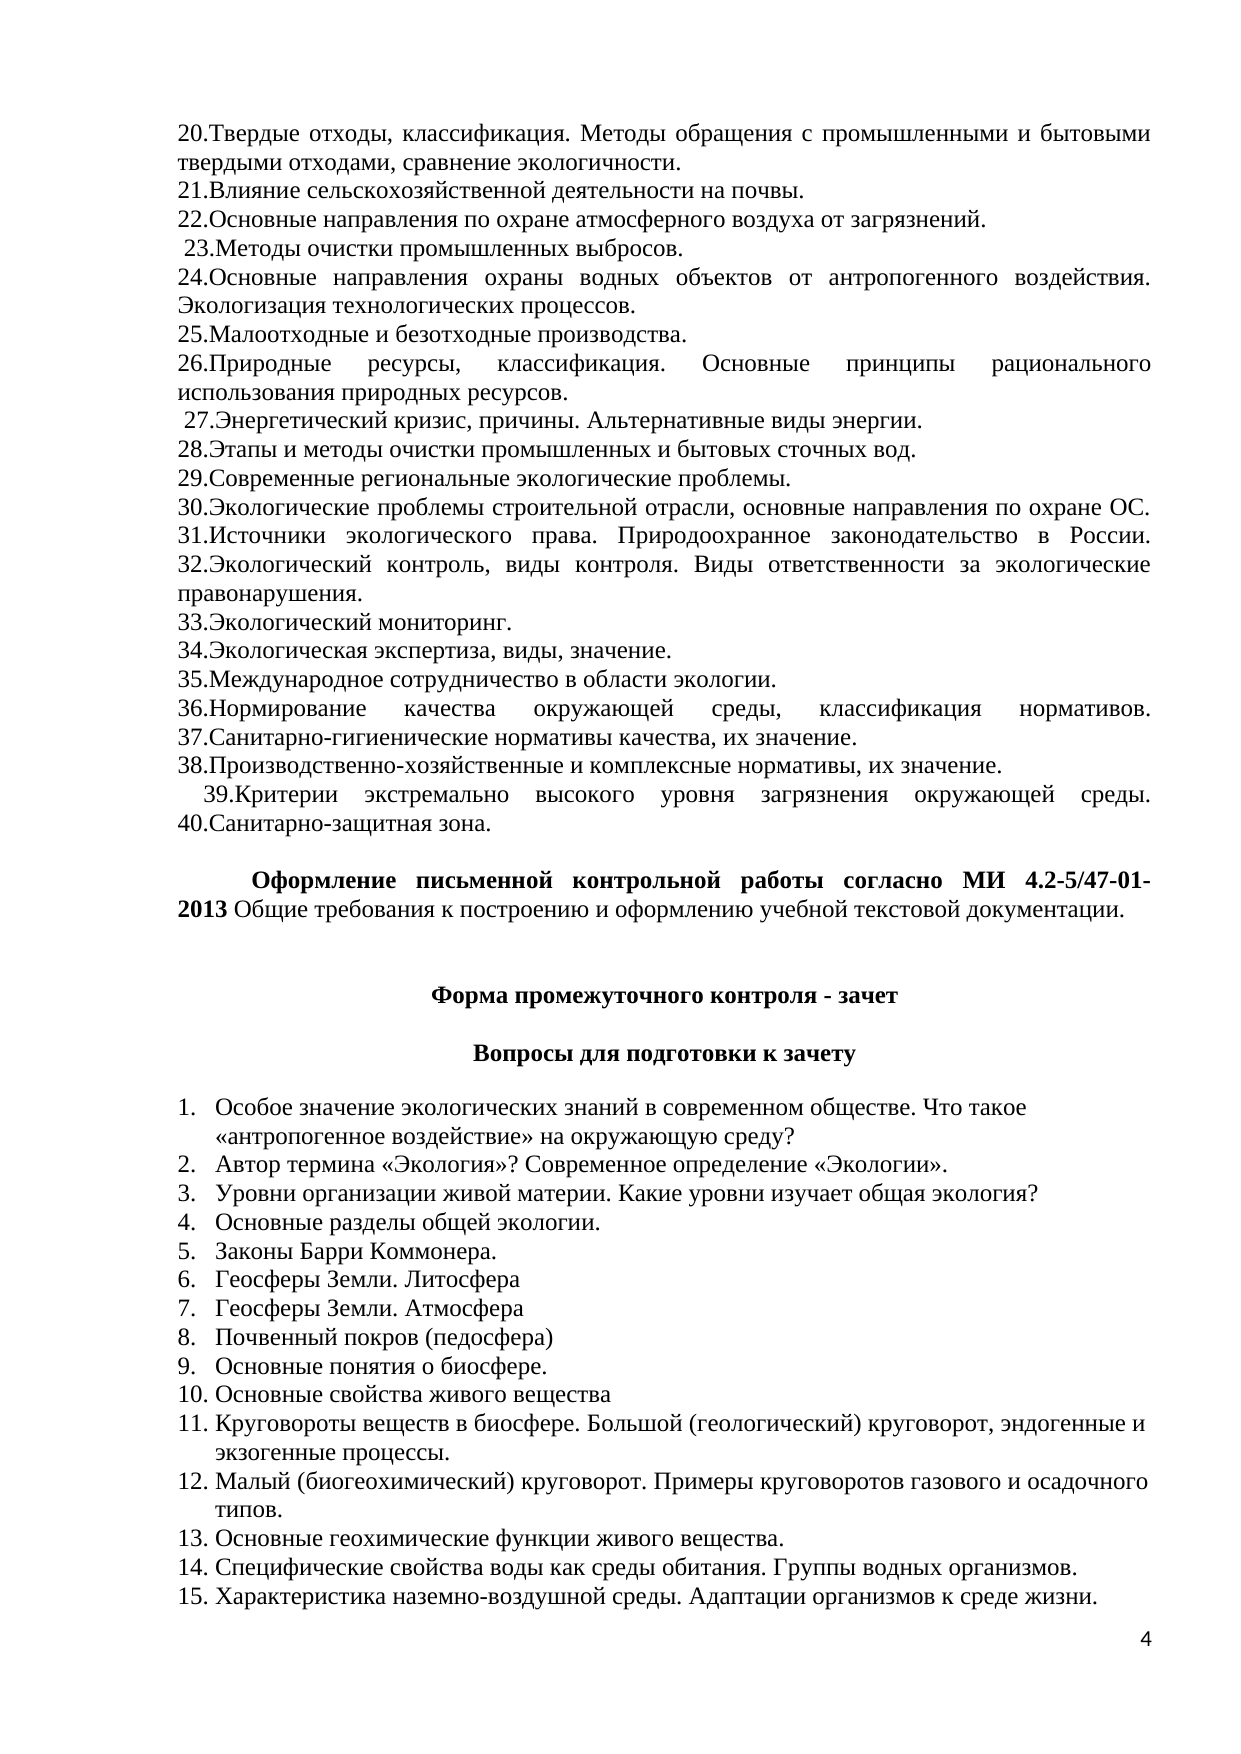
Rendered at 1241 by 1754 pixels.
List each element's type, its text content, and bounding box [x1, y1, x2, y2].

text 20.Твердые отходы, классификация. Методы обращения с промышленными и бытовыми твердыми отходами, сравнение экологичности. [177, 118, 1152, 176]
text 30.Экологические проблемы строительной отрасли, основные направления по охране ОС. 31.Источники экологического права. Природоохранное законодательство в России. 32.Экологический контроль, виды контроля. Виды ответственности за экологические правонарушения. [177, 492, 1152, 607]
list Особое значение экологических знаний в современном обществе. Что такое «антропогенное воздействие» на окружающую среду? [177, 1092, 1152, 1149]
text 33.Экологический мониторинг. [177, 607, 1152, 636]
text 24.Основные направления охраны водных объектов от антропогенного воздействия. Экологизация технологических процессов. [177, 262, 1152, 319]
text 26.Природные ресурсы, классификация. Основные принципы рационального использования природных ресурсов. [177, 348, 1152, 406]
text 35.Международное сотрудничество в области экологии. [177, 664, 1152, 693]
list Основные геохимические функции живого вещества. [177, 1523, 1152, 1552]
list Почвенный покров (педосфера) [177, 1322, 1152, 1351]
list Уровни организации живой материи. Какие уровни изучает общая экология? [177, 1178, 1152, 1207]
text Оформление письменной контрольной работы согласно МИ 4.2-5/47-01-2013 Общие требования к построению и оформлению учебной текстовой документации. [177, 866, 1152, 923]
text 29.Современные региональные экологические проблемы. [177, 463, 1152, 492]
list Специфические свойства воды как среды обитания. Группы водных организмов. [177, 1552, 1152, 1581]
text Форма промежуточного контроля - зачет [177, 981, 1152, 1009]
text 25.Малоотходные и безотходные производства. [177, 319, 1152, 348]
text 23.Методы очистки промышленных выбросов. [177, 233, 1152, 262]
text 39.Критерии экстремально высокого уровня загрязнения окружающей среды. 40.Санитарно-защитная зона. [177, 779, 1152, 837]
text 27.Энергетический кризис, причины. Альтернативные виды энергии. [177, 406, 1152, 434]
text 22.Основные направления по охране атмосферного воздуха от загрязнений. [177, 204, 1152, 233]
list Основные разделы общей экологии. [177, 1207, 1152, 1236]
text 36.Нормирование качества окружающей среды, классификация нормативов. 37.Санитарно-гигиенические нормативы качества, их значение. [177, 693, 1152, 751]
text 28.Этапы и методы очистки промышленных и бытовых сточных вод. [177, 434, 1152, 463]
list Основные свойства живого вещества [177, 1379, 1152, 1408]
text Вопросы для подготовки к зачету [177, 1038, 1152, 1067]
list Геосферы Земли. Литосфера [177, 1264, 1152, 1293]
list Круговороты веществ в биосфере. Большой (геологический) круговорот, эндогенные и экзогенные процессы. [177, 1408, 1152, 1466]
text 38.Производственно-хозяйственные и комплексные нормативы, их значение. [177, 751, 1152, 779]
list Основные понятия о биосфере. [177, 1351, 1152, 1379]
list Автор термина «Экология»? Современное определение «Экологии». [177, 1149, 1152, 1178]
text 34.Экологическая экспертиза, виды, значение. [177, 636, 1152, 664]
list Законы Барри Коммонера. [177, 1236, 1152, 1264]
list Характеристика наземно-воздушной среды. Адаптации организмов к среде жизни. [177, 1581, 1152, 1609]
list Малый (биогеохимический) круговорот. Примеры круговоротов газового и осадочного типов. [177, 1466, 1152, 1523]
list Геосферы Земли. Атмосфера [177, 1293, 1152, 1322]
text 21.Влияние сельскохозяйственной деятельности на почвы. [177, 176, 1152, 204]
